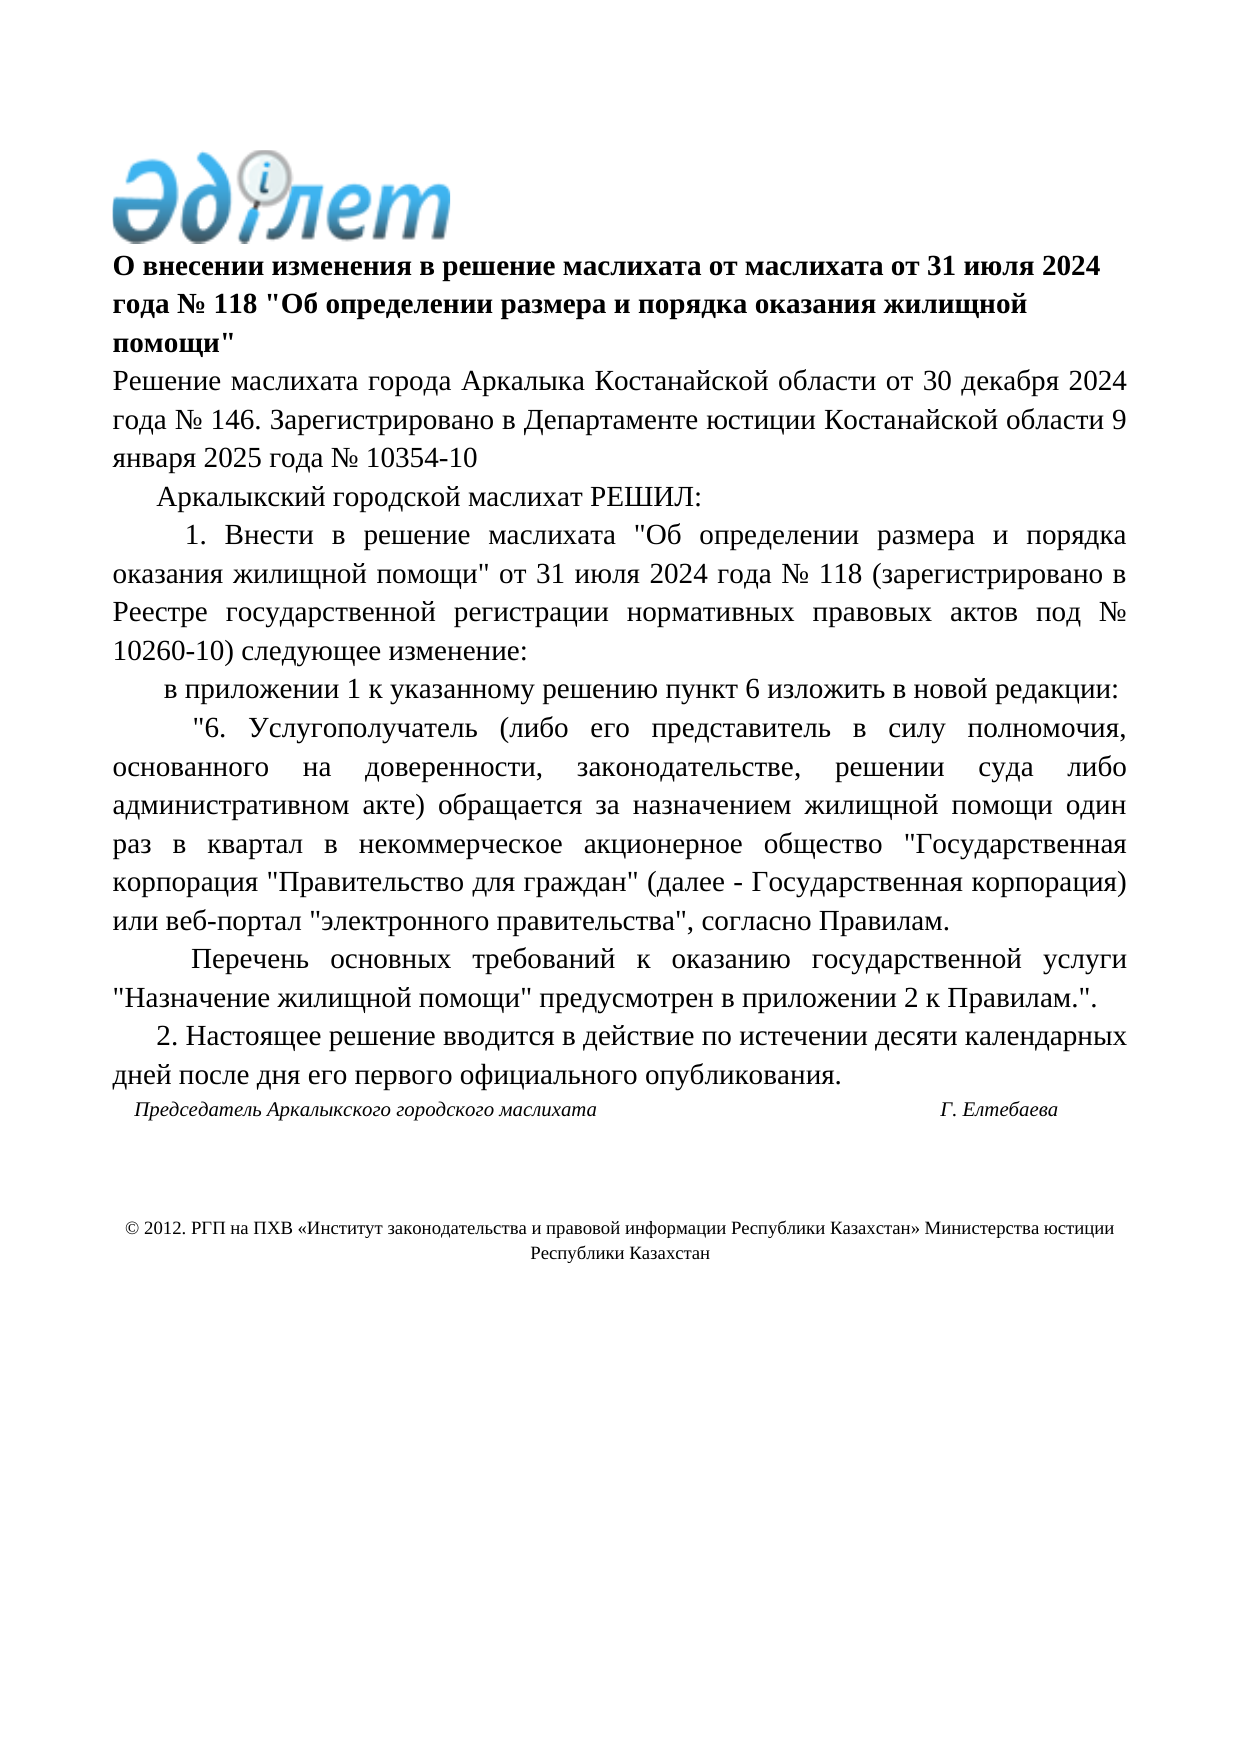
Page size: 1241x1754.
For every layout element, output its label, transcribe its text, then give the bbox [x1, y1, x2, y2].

table_header Г. Елтебаева [939, 1096, 1240, 1127]
text 2. Настоящее решение вводится в действие по истечении десяти календарных дней после дня его первого официального опубликования. [112, 1018, 1128, 1091]
text Перечень основных требований к оказанию государственной услуги "Назначение жилищной помощи" предусмотрен в приложении 2 к Правилам.". [112, 941, 1128, 1013]
text О внесении изменения в решение маслихата от маслихата от 31 июля 2024 года № 118 "Об определении размера и порядка оказания жилищной помощи" [112, 248, 1128, 358]
text "6. Услугополучатель (либо его представитель в силу полномочия, основанного на доверенности, законодательстве, решении суда либо административном акте) обращается за назначением жилищной помощи один раз в квартал в некоммерческое акционерное общество "Государственная корпорация "Правительство для граждан" (далее - Государственная корпорация) или веб-портал "электронного правительства", согласно Правилам. [112, 710, 1128, 936]
text 1. Внести в решение маслихата "Об определении размера и порядка оказания жилищной помощи" от 31 июля 2024 года № 118 (зарегистрировано в Реестре государственной регистрации нормативных правовых актов под № 10260-10) следующее изменение: [112, 517, 1128, 667]
table_header Председатель Аркалыкского городского маслихата [101, 1096, 939, 1127]
picture [112, 150, 451, 244]
text © 2012. РГП на ПХВ «Институт законодательства и правовой информации Республики Казахстан» Министерства юстиции Республики Казахстан [112, 1217, 1128, 1263]
text в приложении 1 к указанному решению пункт 6 изложить в новой редакции: [112, 672, 1128, 705]
text Аркалыкский городской маслихат РЕШИЛ: [112, 479, 1128, 512]
text Решение маслихата города Аркалыка Костанайской области от 30 декабря 2024 года № 146. Зарегистрировано в Департаменте юстиции Костанайской области 9 января 2025 года № 10354-10 [112, 363, 1128, 474]
